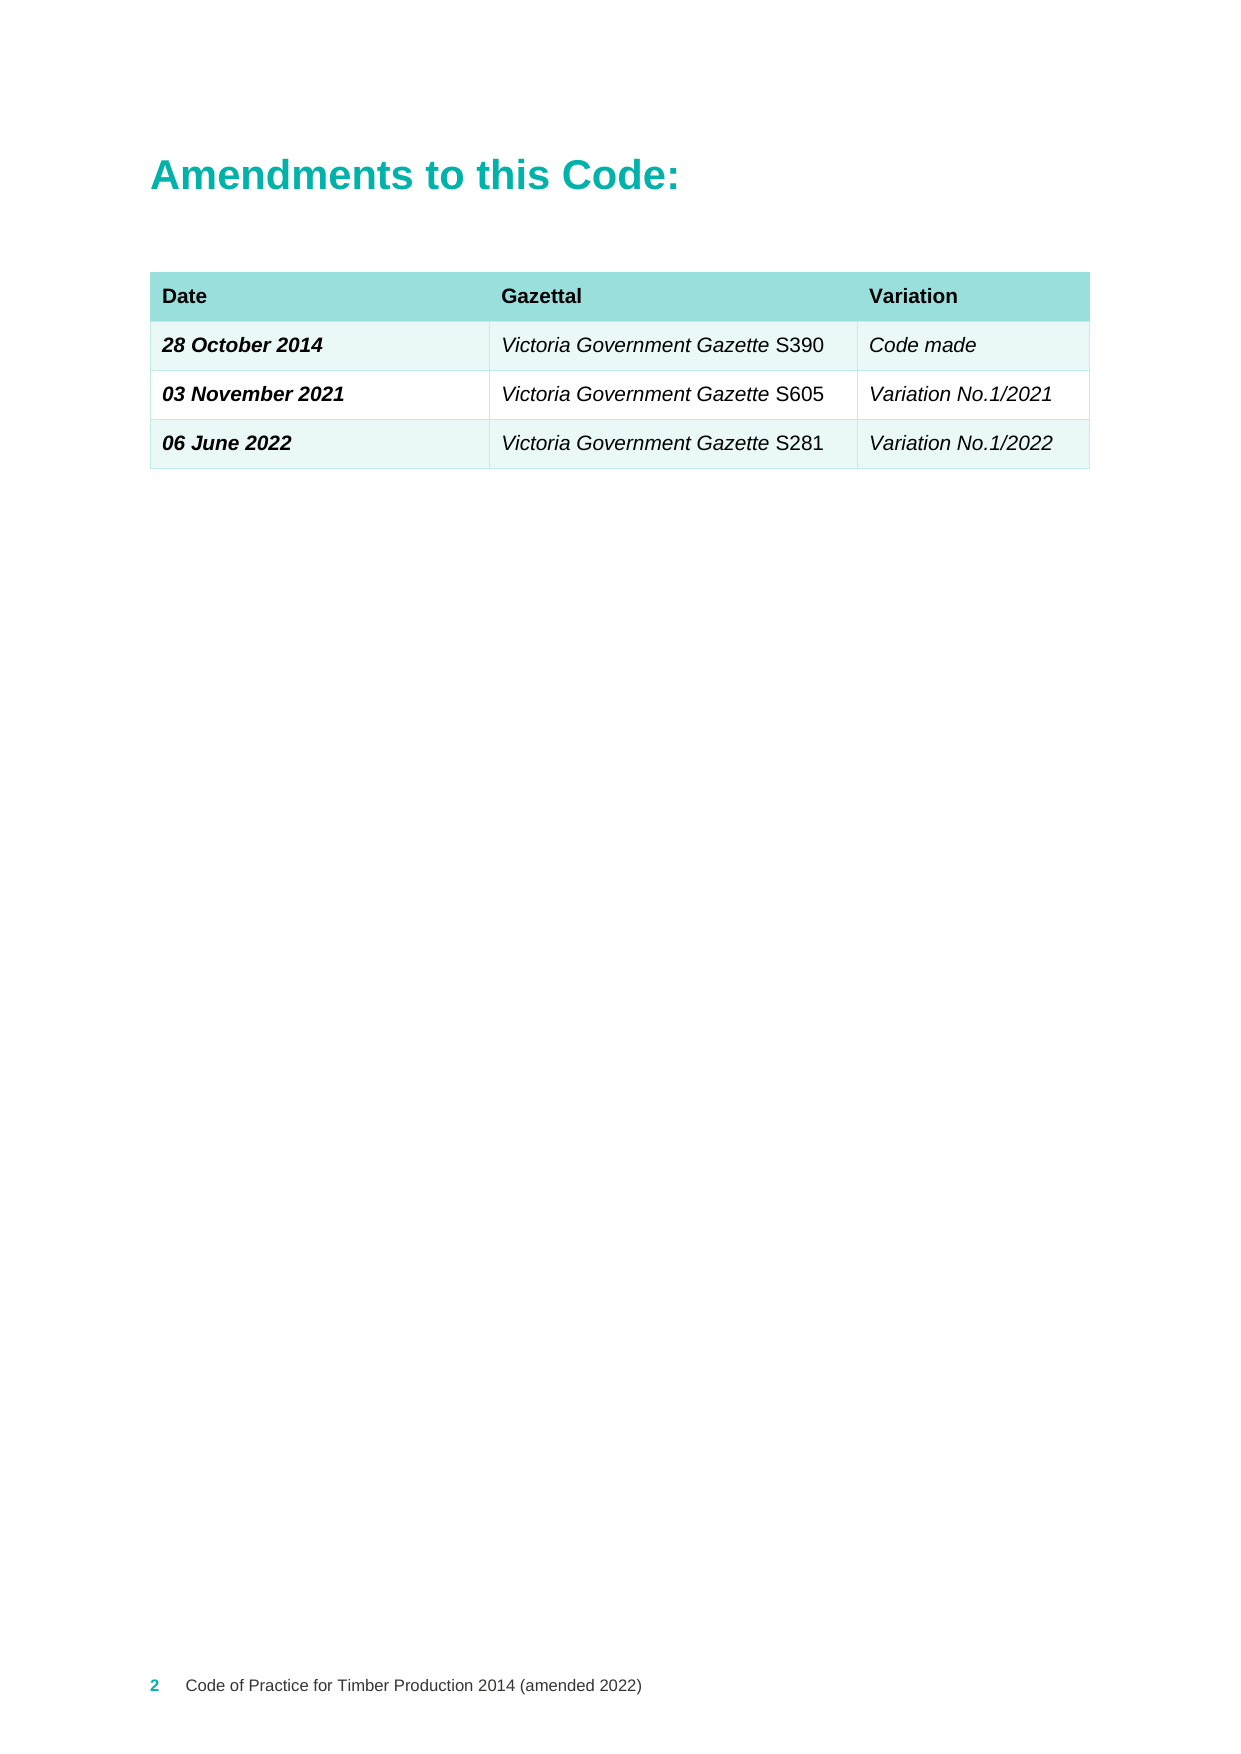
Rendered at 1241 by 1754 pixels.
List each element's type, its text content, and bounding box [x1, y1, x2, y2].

table_header Date [151, 273, 489, 321]
table_cell 28 October 2014 [151, 322, 489, 370]
table_cell Victoria Government Gazette S281 [490, 420, 857, 468]
subtitle Amendments to this Code: [150, 150, 1076, 198]
table_cell 03 November 2021 [151, 371, 489, 419]
table_cell Variation No.1/2021 [858, 371, 1089, 419]
table_cell Variation No.1/2022 [858, 420, 1089, 468]
table_header Variation [858, 273, 1089, 321]
table_cell Code made [858, 322, 1089, 370]
table_cell 06 June 2022 [151, 420, 489, 468]
table_cell Victoria Government Gazette S605 [490, 371, 857, 419]
table_cell Victoria Government Gazette S390 [490, 322, 857, 370]
table_header Gazettal [490, 273, 857, 321]
